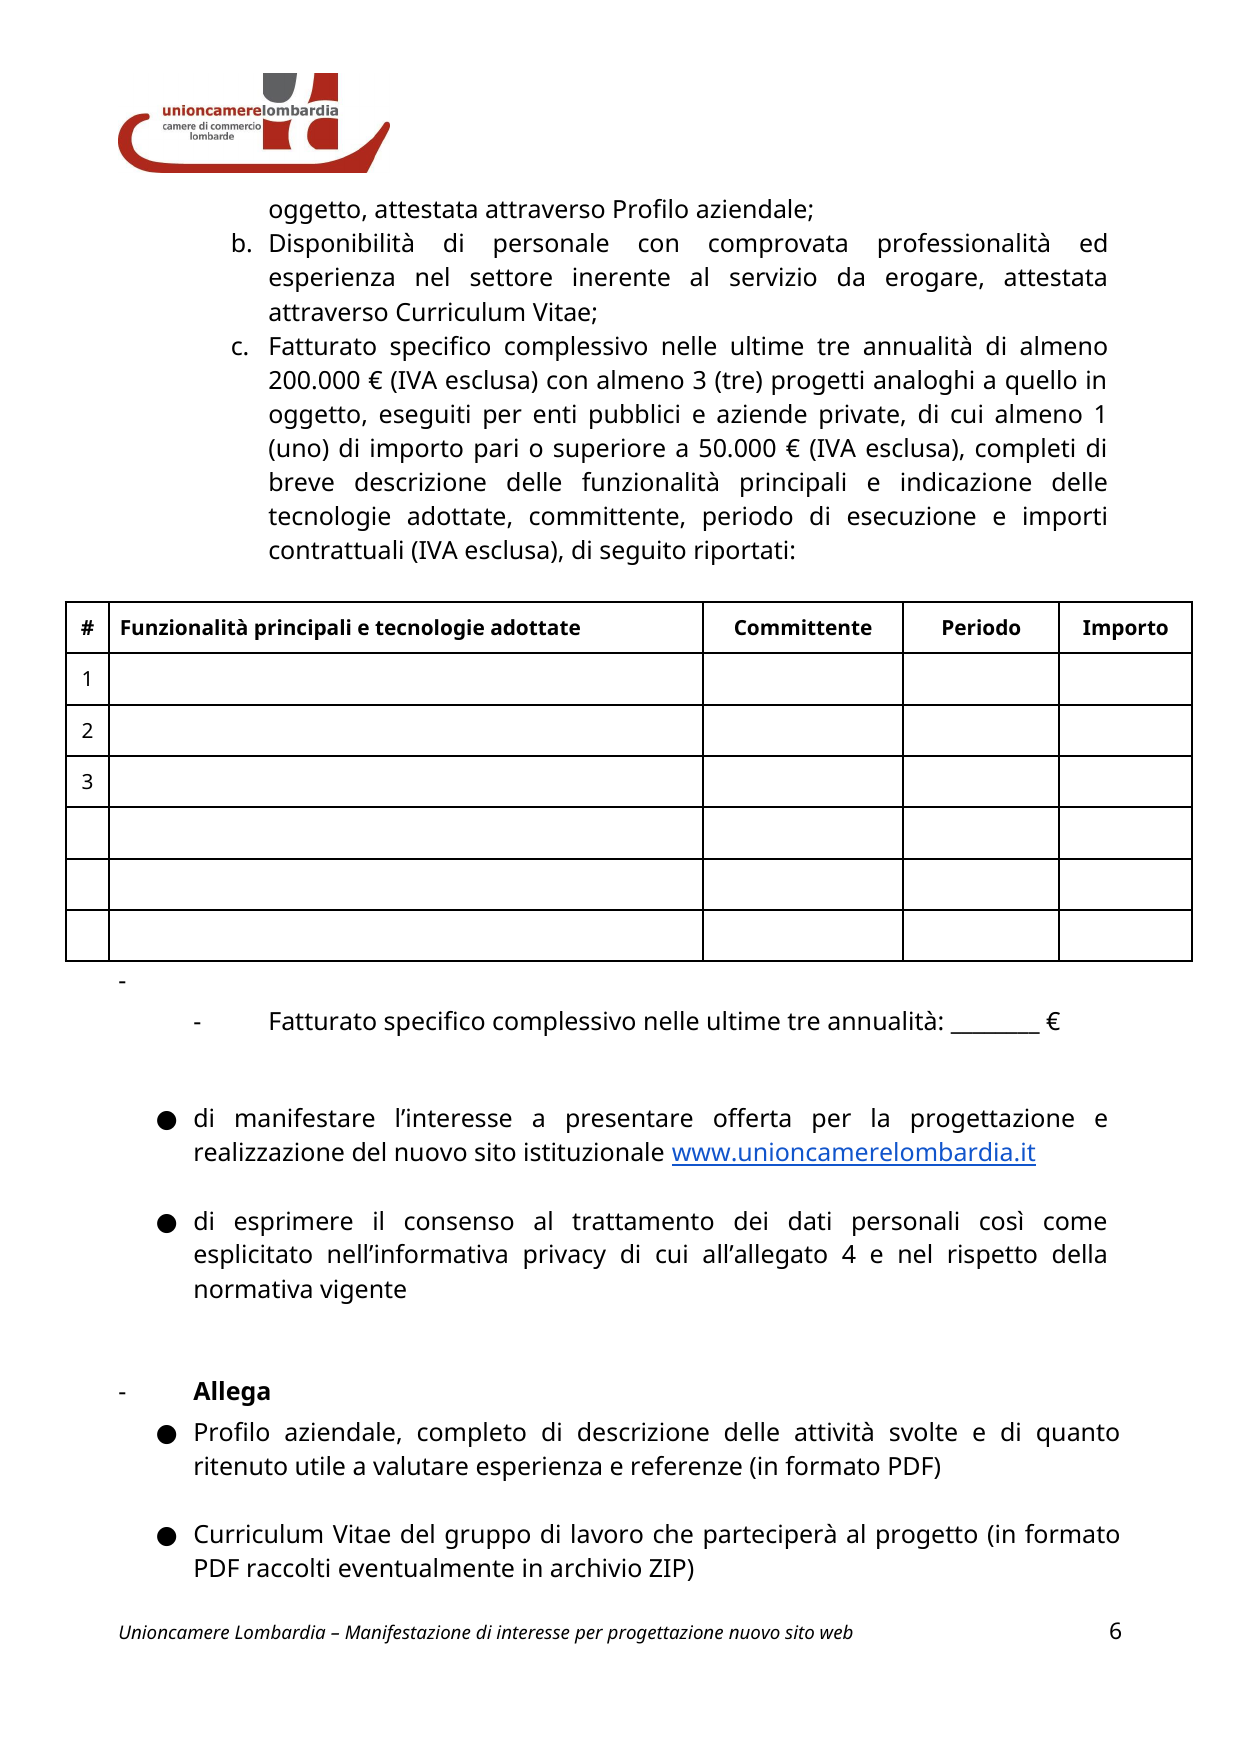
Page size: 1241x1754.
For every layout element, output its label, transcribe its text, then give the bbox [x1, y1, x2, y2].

table_cell [1060, 757, 1191, 806]
table_cell [904, 860, 1058, 909]
table_cell [67, 911, 108, 960]
subtitle Fatturato specifico complessivo nelle ultime tre annualità: ________ € [193, 1003, 1122, 1037]
table_cell 2 [67, 706, 108, 755]
table_cell [904, 654, 1058, 703]
table_cell [904, 757, 1058, 806]
table_cell [110, 860, 702, 909]
table_cell [904, 911, 1058, 960]
list Fatturato specifico complessivo nelle ultime tre annualità di almeno 200.000 € (IVA esclusa) con almeno 3 (tre) progetti analoghi a quello in oggetto, eseguiti per enti pubblici e aziende private, di cui almeno 1 (uno) di importo pari o superiore a 50.000 € (IVA esclusa), completi di breve descrizione delle funzionalità principali e indicazione delle tecnologie adottate, committente, periodo di esecuzione e importi contrattuali (IVA esclusa), di seguito riportati: [231, 328, 1109, 567]
list Profilo aziendale, completo di descrizione delle attività svolte e di quanto ritenuto utile a valutare esperienza e referenze (in formato PDF) [156, 1414, 1122, 1482]
table_cell 3 [67, 757, 108, 806]
table_header Periodo [904, 603, 1058, 652]
list Curriculum Vitae del gruppo di lavoro che parteciperà al progetto (in formato PDF raccolti eventualmente in archivio ZIP) [156, 1516, 1122, 1584]
table_cell [704, 911, 902, 960]
table_header Committente [704, 603, 902, 652]
table_cell [1060, 706, 1191, 755]
table_cell [1060, 808, 1191, 857]
table_cell [704, 706, 902, 755]
table_cell [704, 757, 902, 806]
table_cell [110, 706, 702, 755]
list di esprimere il consenso al trattamento dei dati personali così come esplicitato nell’informativa privacy di cui all’allegato 4 e nel rispetto della normativa vigente [156, 1203, 1109, 1305]
list di manifestare l’interesse a presentare offerta per la progettazione e realizzazione del nuovo sito istituzionale www.unioncamerelombardia.it [156, 1101, 1109, 1169]
table_cell [110, 654, 702, 703]
table_header Importo [1060, 603, 1191, 652]
table_cell [704, 860, 902, 909]
table_header # [67, 603, 108, 652]
table_cell [904, 808, 1058, 857]
table_cell [704, 808, 902, 857]
table_cell [67, 808, 108, 857]
table_cell [904, 706, 1058, 755]
subtitle Allega [118, 1373, 1122, 1407]
table_cell [110, 808, 702, 857]
table_cell [1060, 654, 1191, 703]
picture [118, 73, 390, 173]
list Disponibilità di personale con comprovata professionalità ed esperienza nel settore inerente al servizio da erogare, attestata attraverso Curriculum Vitae; [231, 226, 1109, 328]
table_cell [110, 757, 702, 806]
table_cell 1 [67, 654, 108, 703]
table_cell [704, 654, 902, 703]
table_cell [67, 860, 108, 909]
table_cell [1060, 860, 1191, 909]
table_header Funzionalità principali e tecnologie adottate [110, 603, 702, 652]
table_cell [1060, 911, 1191, 960]
table_cell [110, 911, 702, 960]
